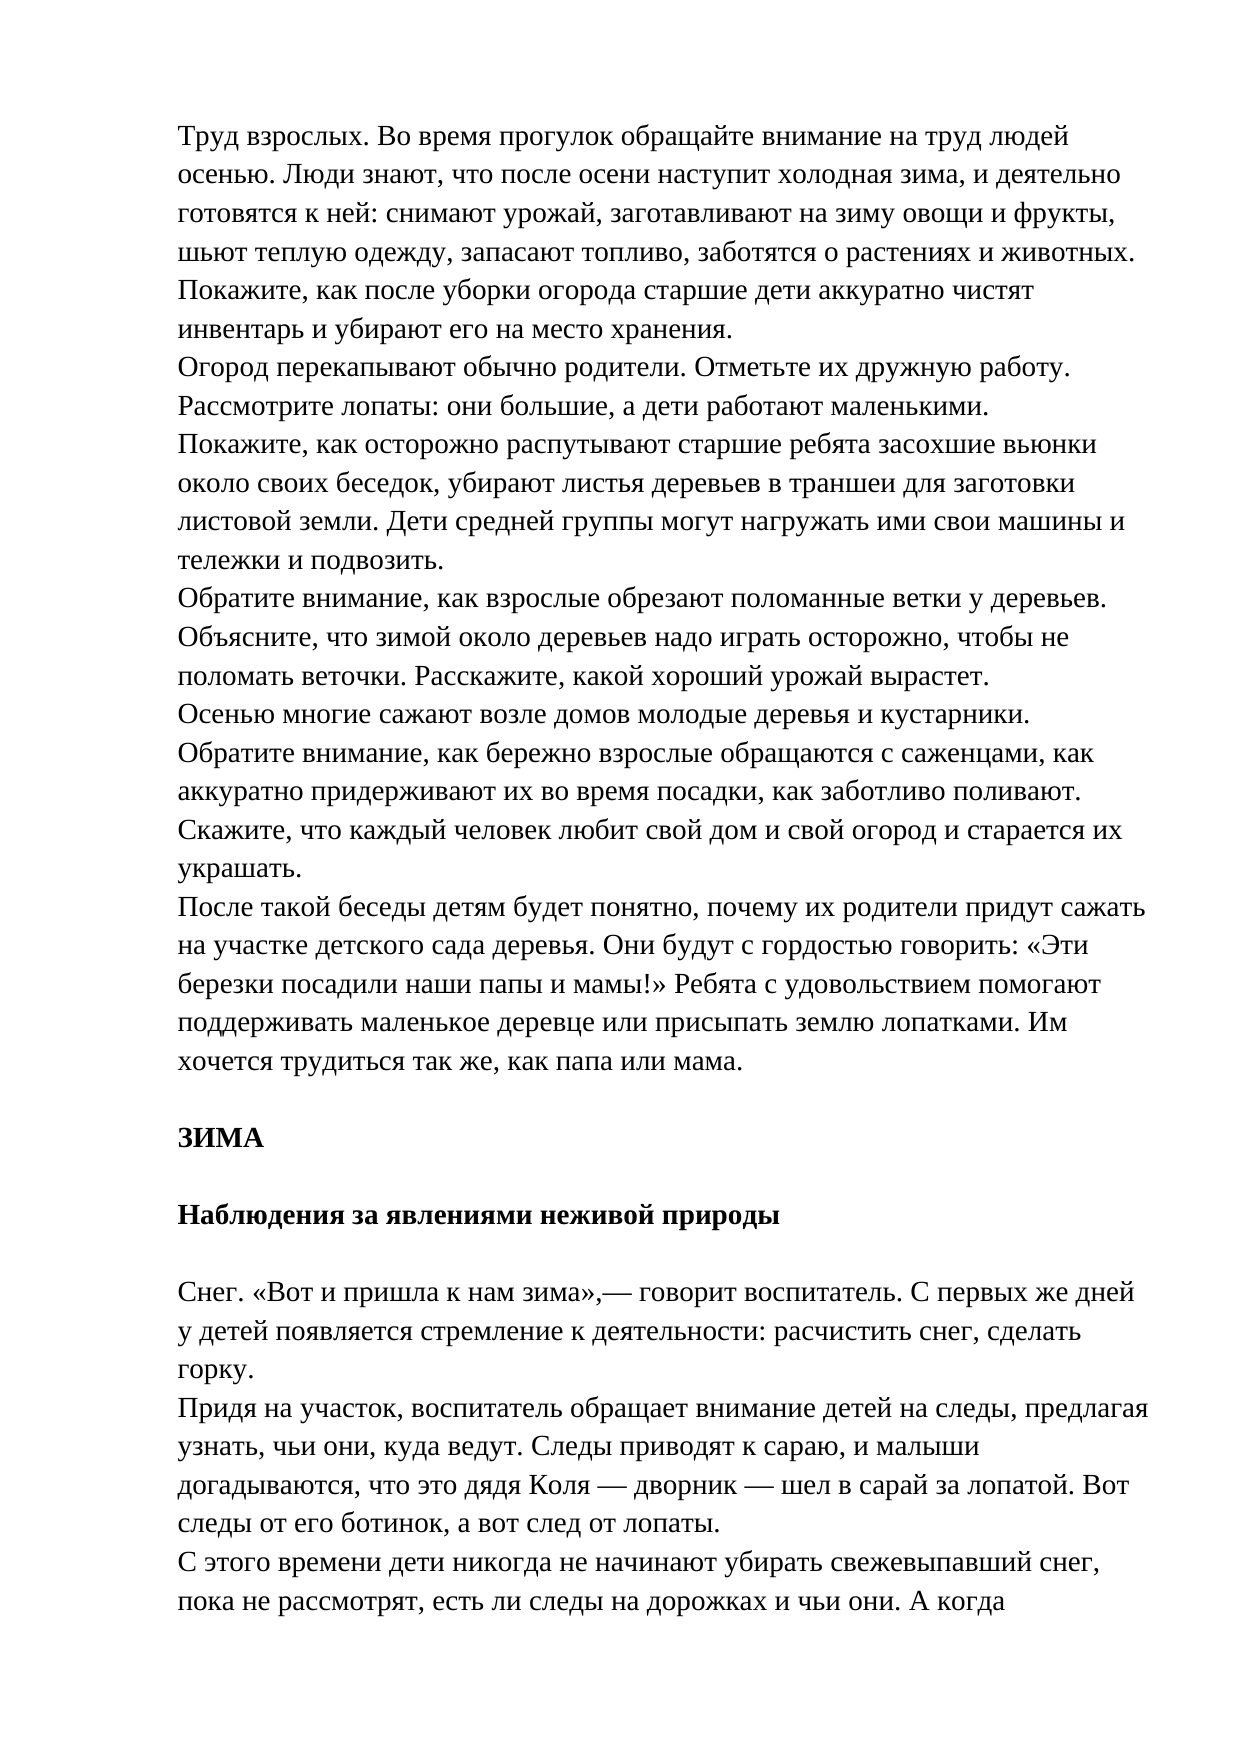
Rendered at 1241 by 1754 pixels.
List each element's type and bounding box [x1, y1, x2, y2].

text [177, 118, 1152, 1616]
